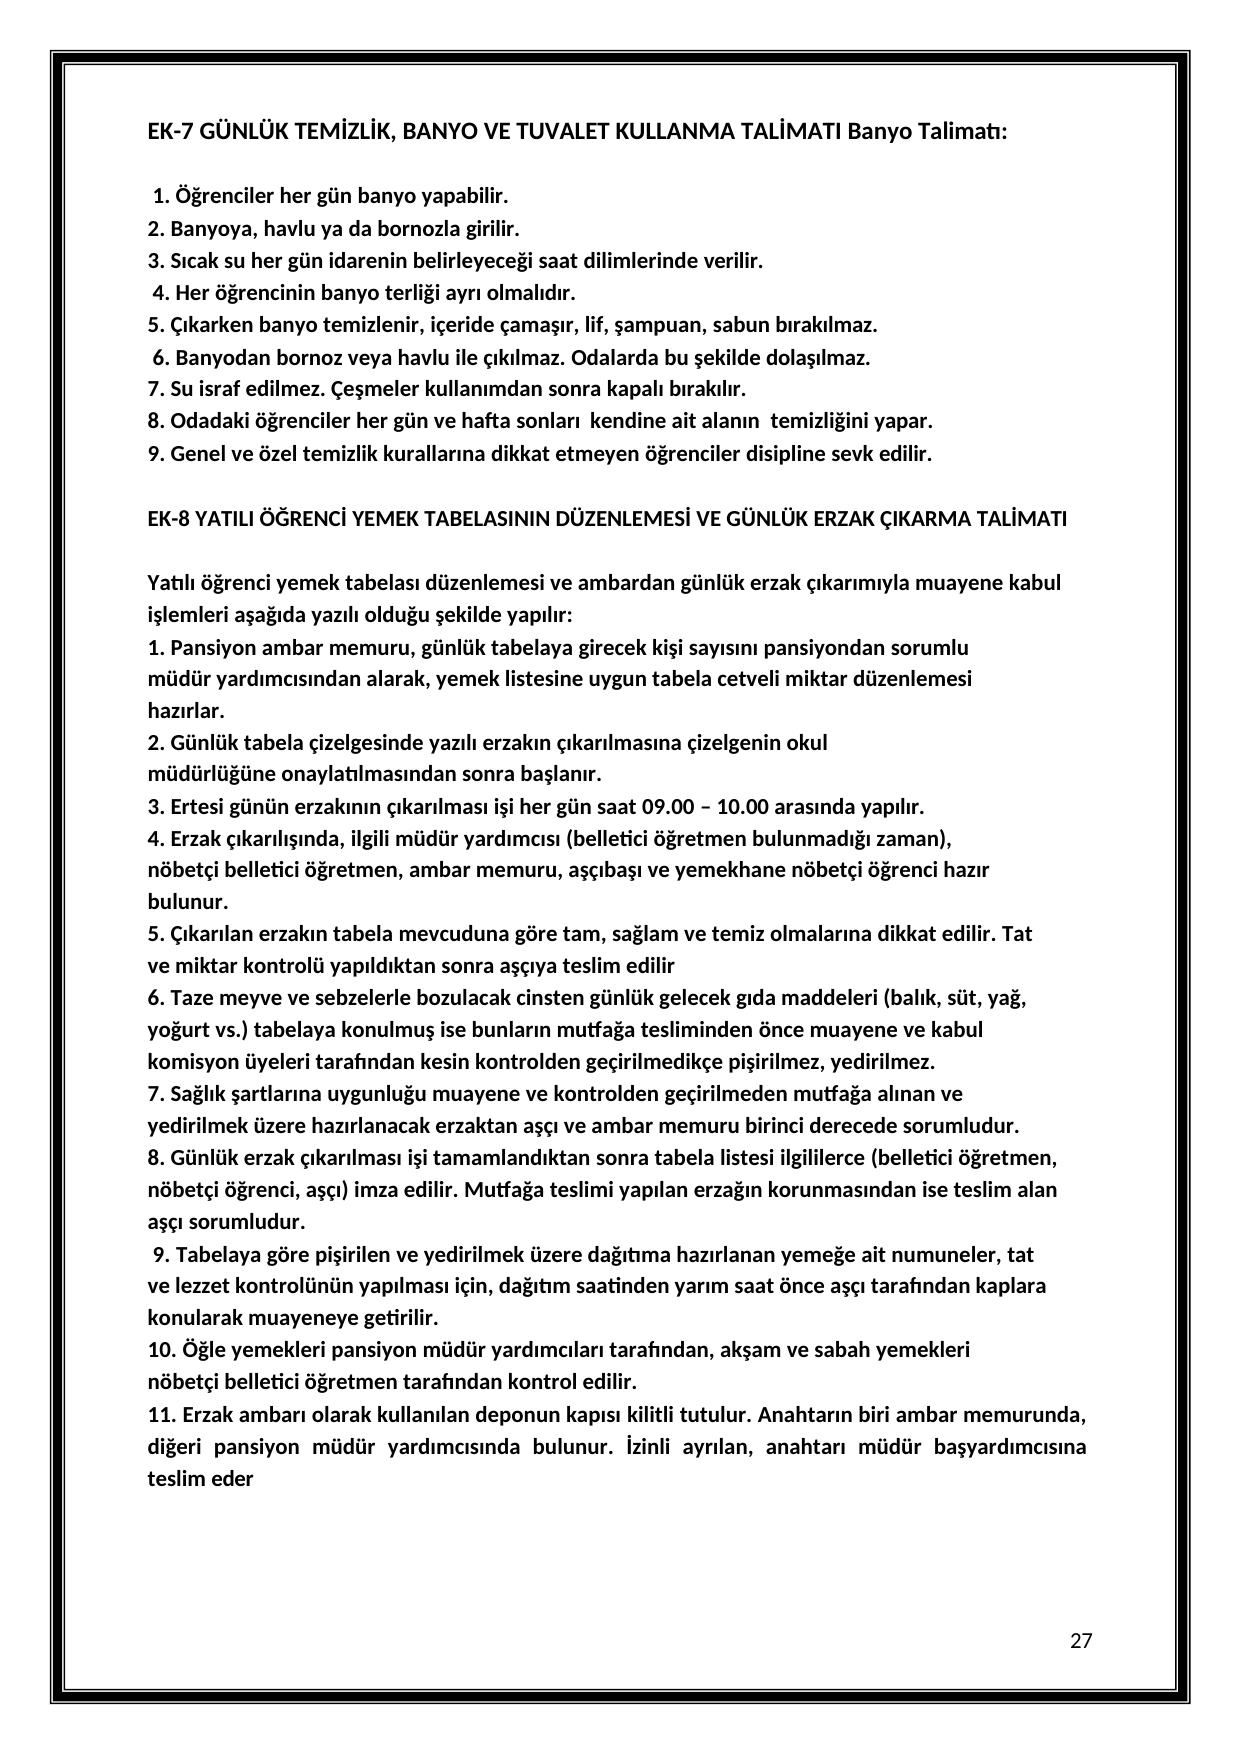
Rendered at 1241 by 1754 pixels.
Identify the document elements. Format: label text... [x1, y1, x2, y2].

text EK-8 YATILI ÖĞRENCİ YEMEK TABELASININ DÜZENLEMESİ VE GÜNLÜK ERZAK ÇIKARMA TALİMATI [147, 504, 1121, 532]
list Sıcak su her gün idarenin belirleyeceği saat dilimlerinde verilir. [147, 246, 1121, 274]
list Su israf edilmez. Çeşmeler kullanımdan sonra kapalı bırakılır. [147, 374, 1121, 403]
list Banyodan bornoz veya havlu ile çıkılmaz. Odalarda bu şekilde dolaşılmaz. [152, 343, 1121, 371]
list Genel ve özel temizlik kurallarına dikkat etmeyen öğrenciler disipline sevk edilir. [147, 439, 1121, 467]
list Odadaki öğrenciler her gün ve hafta sonları kendine ait alanın temizliğini yapar. [147, 407, 1121, 435]
list Günlük erzak çıkarılması işi tamamlandıktan sonra tabela listesi ilgililerce (belletici öğretmen, nöbetçi öğrenci, aşçı) imza edilir. Mutfağa teslimi yapılan erzağın korunmasından ise teslim alan aşçı sorumludur. [147, 1143, 1058, 1235]
list Tabelaya göre pişirilen ve yedirilmek üzere dağıtıma hazırlanan yemeğe ait numuneler, tat ve lezzet kontrolünün yapılması için, dağıtım saatinden yarım saat önce aşçı tarafından kaplara konularak muayeneye getirilir. [147, 1240, 1061, 1331]
list Her öğrencinin banyo terliği ayrı olmalıdır. [152, 278, 1121, 306]
list Sağlık şartlarına uygunluğu muayene ve kontrolden geçirilmeden mutfağa alınan ve yedirilmek üzere hazırlanacak erzaktan aşçı ve ambar memuru birinci derecede sorumludur. [147, 1079, 1068, 1139]
list Banyoya, havlu ya da bornozla girilir. [147, 214, 1121, 242]
list Erzak çıkarılışında, ilgili müdür yardımcısı (belletici öğretmen bulunmadığı zaman), nöbetçi belletici öğretmen, ambar memuru, aşçıbaşı ve yemekhane nöbetçi öğrenci hazır bulunur. [147, 824, 1025, 915]
text Yatılı öğrenci yemek tabelası düzenlemesi ve ambardan günlük erzak çıkarımıyla muayene kabul işlemleri aşağıda yazılı olduğu şekilde yapılır: [147, 568, 1087, 629]
list Çıkarılan erzakın tabela mevcuduna göre tam, sağlam ve temiz olmalarına dikkat edilir. Tat ve miktar kontrolü yapıldıktan sonra aşçıya teslim edilir [147, 919, 1058, 979]
list Erzak ambarı olarak kullanılan deponun kapısı kilitli tutulur. Anahtarın biri ambar memurunda, diğeri pansiyon müdür yardımcısında bulunur. İzinli ayrılan, anahtarı müdür başyardımcısına teslim eder [147, 1400, 1087, 1492]
list Öğle yemekleri pansiyon müdür yardımcıları tarafından, akşam ve sabah yemekleri nöbetçi belletici öğretmen tarafından kontrol edilir. [147, 1335, 1046, 1395]
text EK-7 GÜNLÜK TEMİZLİK, BANYO VE TUVALET KULLANMA TALİMATI Banyo Talimatı: [147, 115, 1121, 145]
list Günlük tabela çizelgesinde yazılı erzakın çıkarılmasına çizelgenin okul müdürlüğüne onaylatılmasından sonra başlanır. [147, 728, 958, 787]
list Çıkarken banyo temizlenir, içeride çamaşır, lif, şampuan, sabun bırakılmaz. [147, 310, 1121, 338]
list Taze meyve ve sebzelerle bozulacak cinsten günlük gelecek gıda maddeleri (balık, süt, yağ, yoğurt vs.) tabelaya konulmuş ise bunların mutfağa tesliminden önce muayene ve kabul komisyon üyeleri tarafından kesin kontrolden geçirilmedikçe pişirilmez, yedirilmez. [147, 983, 1080, 1075]
list Ertesi günün erzakının çıkarılması işi her gün saat 09.00 – 10.00 arasında yapılır. [147, 792, 1121, 820]
list Pansiyon ambar memuru, günlük tabelaya girecek kişi sayısını pansiyondan sorumlu müdür yardımcısından alarak, yemek listesine uygun tabela cetveli miktar düzenlemesi hazırlar. [147, 633, 1037, 724]
list Öğrenciler her gün banyo yapabilir. [152, 181, 1121, 209]
